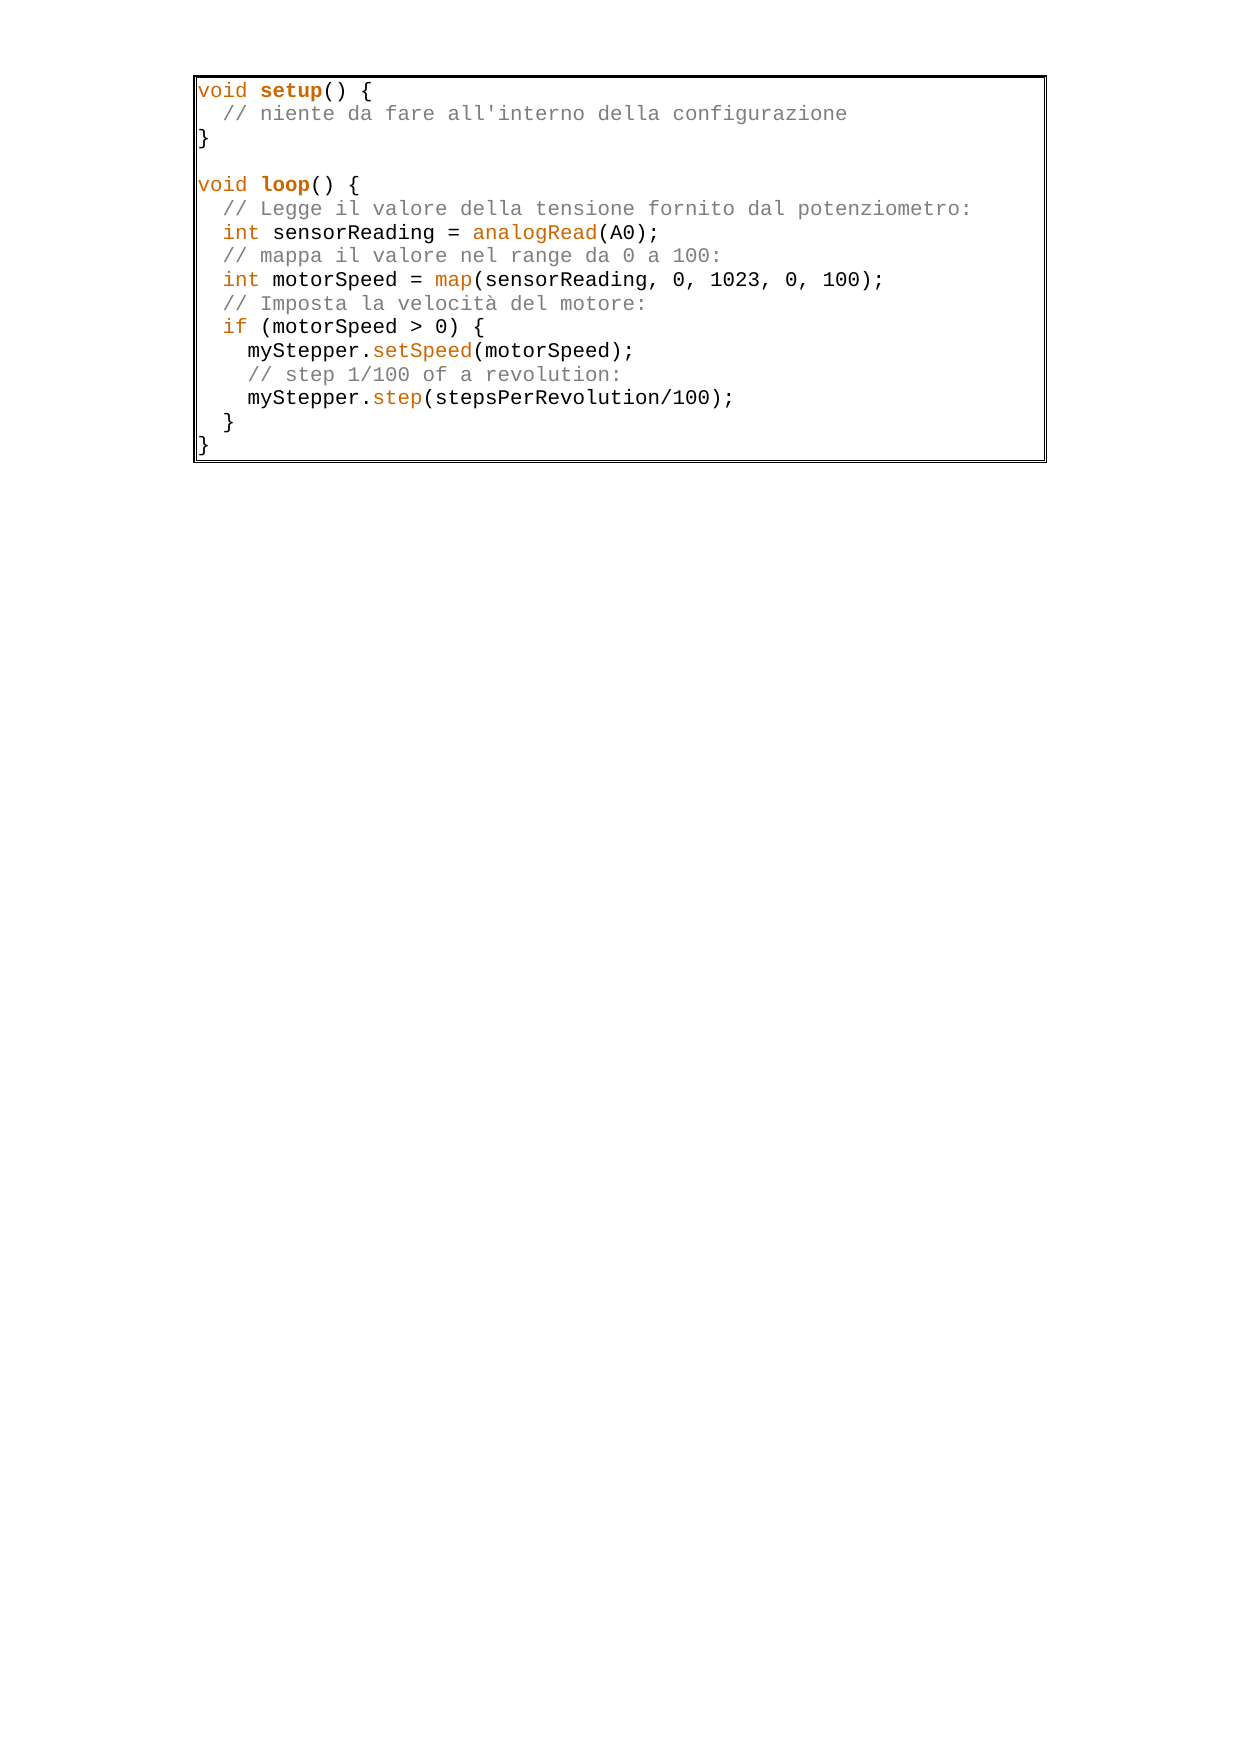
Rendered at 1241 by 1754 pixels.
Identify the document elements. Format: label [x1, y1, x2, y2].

table_header [197, 78, 1044, 460]
